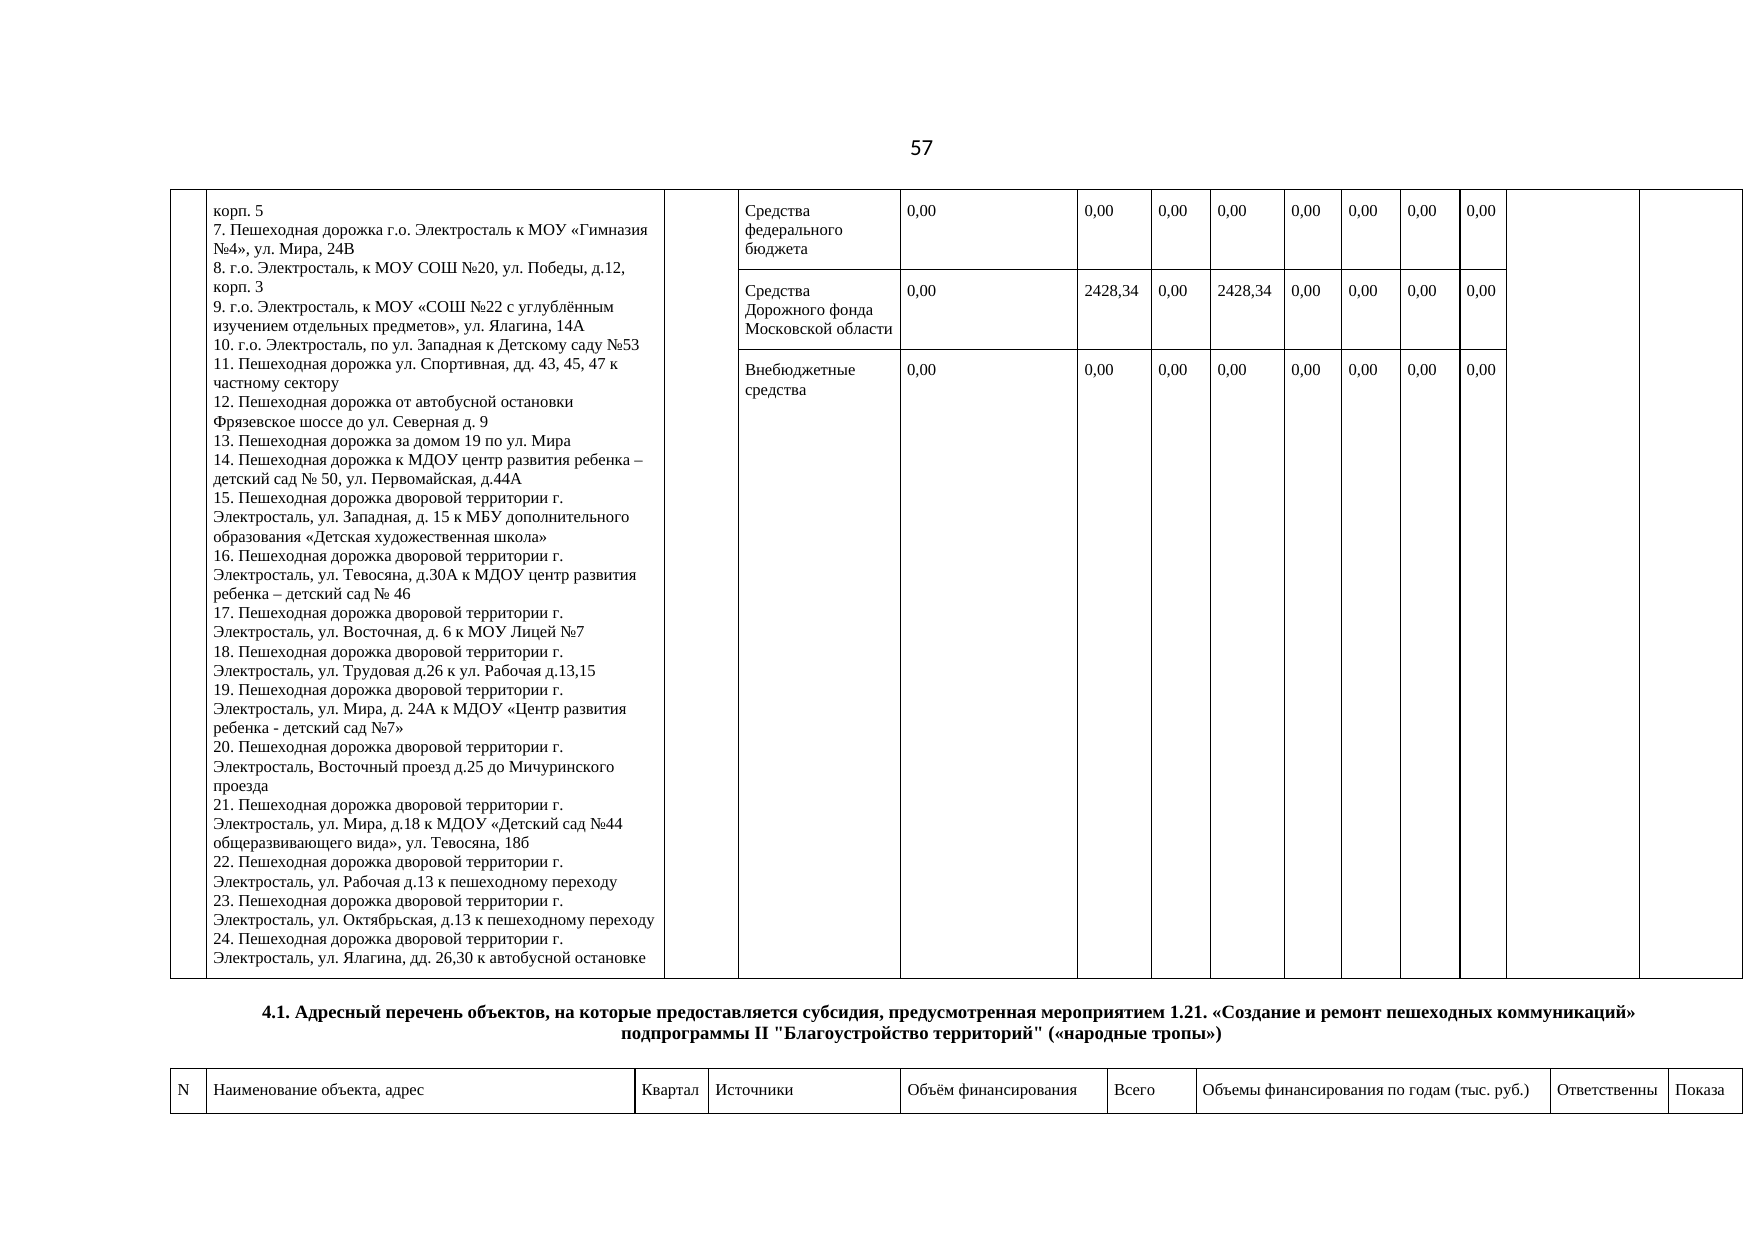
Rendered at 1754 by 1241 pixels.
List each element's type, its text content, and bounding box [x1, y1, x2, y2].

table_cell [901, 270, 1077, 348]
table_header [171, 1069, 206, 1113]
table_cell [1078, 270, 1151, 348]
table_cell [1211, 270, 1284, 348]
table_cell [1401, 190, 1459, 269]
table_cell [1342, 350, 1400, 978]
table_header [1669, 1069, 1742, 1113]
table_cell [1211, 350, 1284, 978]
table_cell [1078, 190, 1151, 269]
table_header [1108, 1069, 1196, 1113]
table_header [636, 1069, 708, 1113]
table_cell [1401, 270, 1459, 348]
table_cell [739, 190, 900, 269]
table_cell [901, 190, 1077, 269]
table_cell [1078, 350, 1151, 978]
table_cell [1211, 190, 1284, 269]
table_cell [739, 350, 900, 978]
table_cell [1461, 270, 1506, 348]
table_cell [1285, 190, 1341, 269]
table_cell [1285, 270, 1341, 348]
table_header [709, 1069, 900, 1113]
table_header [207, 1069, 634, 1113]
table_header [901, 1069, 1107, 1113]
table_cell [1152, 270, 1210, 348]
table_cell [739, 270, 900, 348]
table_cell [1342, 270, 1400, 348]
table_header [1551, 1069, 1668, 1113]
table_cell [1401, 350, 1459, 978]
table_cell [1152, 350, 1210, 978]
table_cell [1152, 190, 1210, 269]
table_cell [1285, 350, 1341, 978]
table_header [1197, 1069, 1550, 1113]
text 4.1. Адресный перечень объектов, на которые предоставляется субсидия, предусмотренная мероприятием 1.21. «Создание и ремонт пешеходных коммуникаций» подпрограммы II "Благоустройство территорий" («народные тропы») [177, 1001, 1665, 1044]
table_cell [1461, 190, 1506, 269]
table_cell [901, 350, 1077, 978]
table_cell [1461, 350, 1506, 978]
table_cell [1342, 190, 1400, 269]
